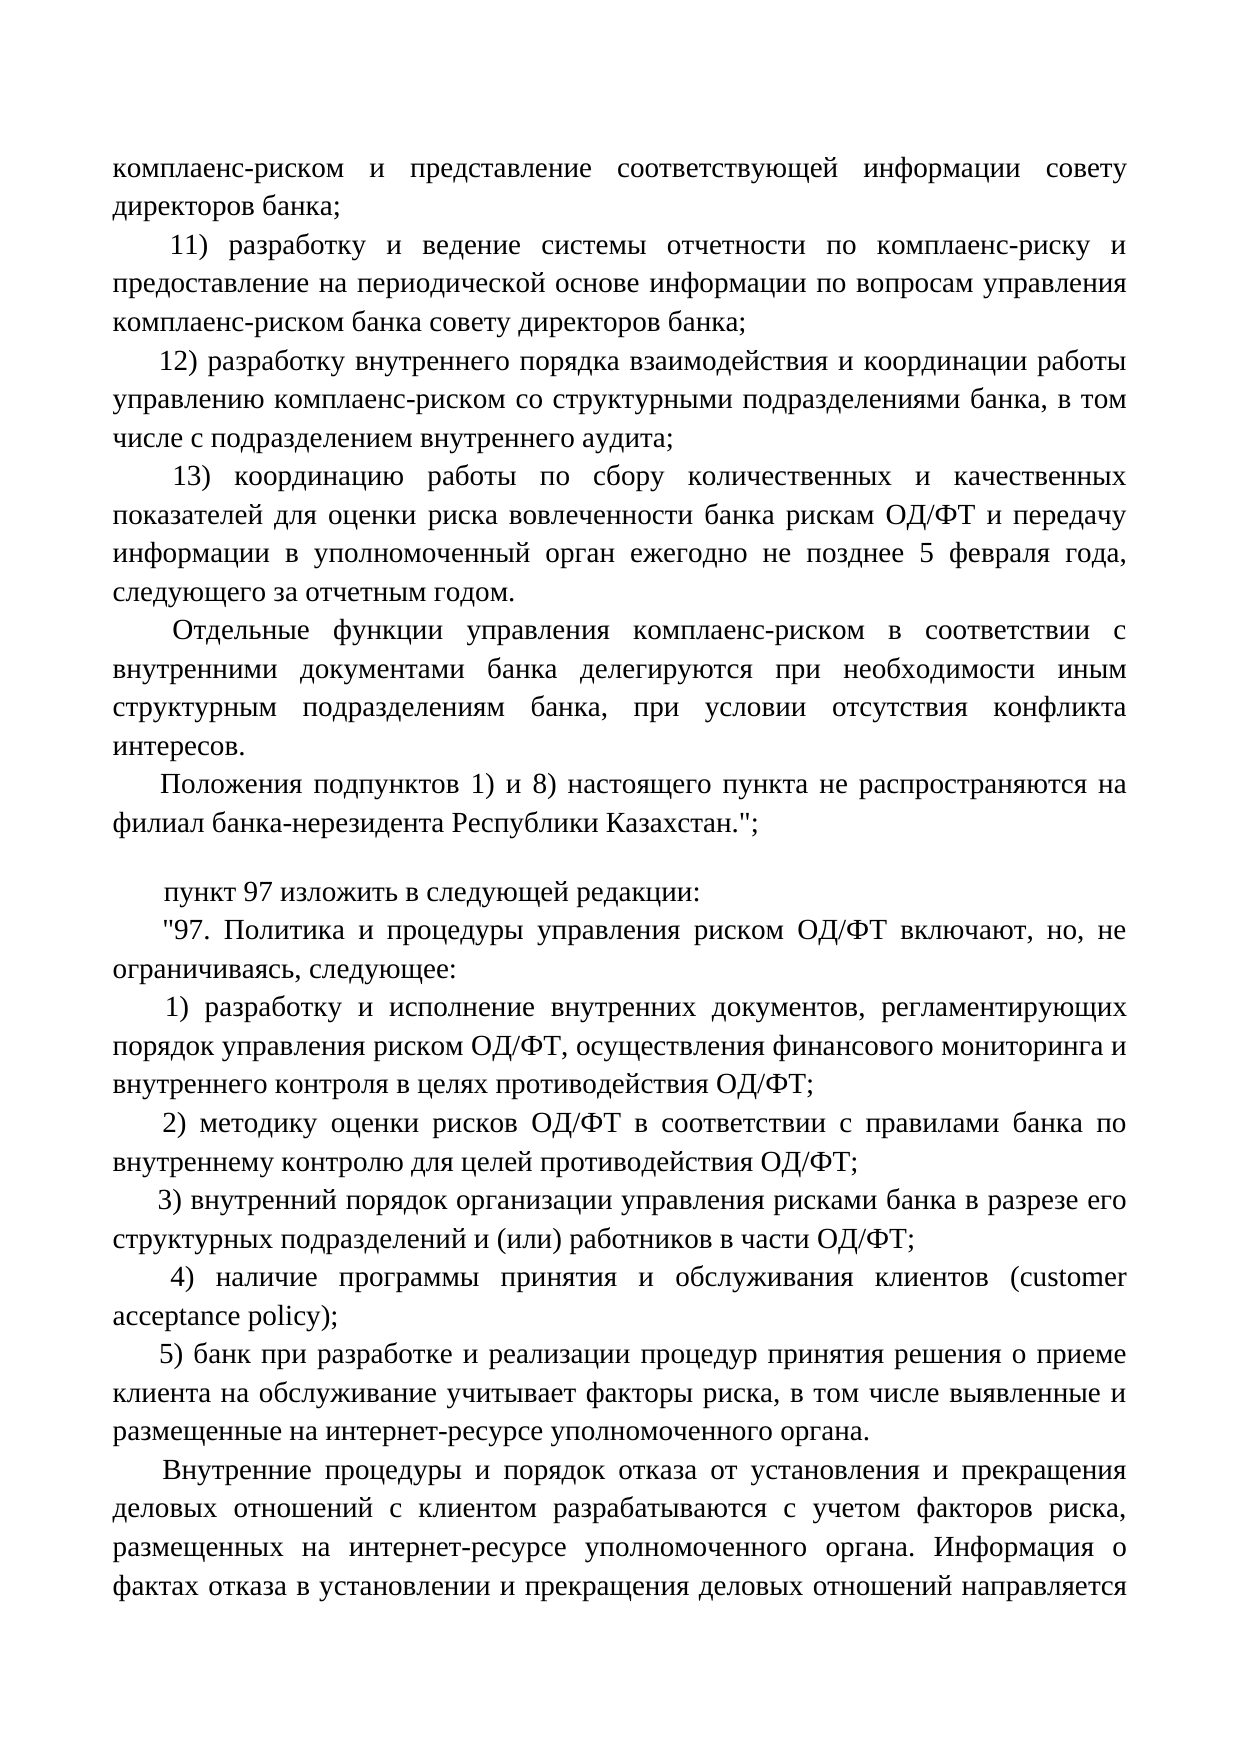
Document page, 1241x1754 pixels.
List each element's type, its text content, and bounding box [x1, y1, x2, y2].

text 5) банк при разработке и реализации процедур принятия решения о приеме клиента на обслуживание учитывает факторы риска, в том числе выявленные и размещенные на интернет-ресурсе уполномоченного органа. [112, 1336, 1128, 1447]
text 11) разработку и ведение системы отчетности по комплаенс-риску и предоставление на периодической основе информации по вопросам управления комплаенс-риском банка совету директоров банка; [112, 227, 1128, 338]
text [112, 1452, 1128, 1601]
text 1) разработку и исполнение внутренних документов, регламентирующих порядок управления риском ОД/ФТ, осуществления финансового мониторинга и внутреннего контроля в целях противодействия ОД/ФТ; [112, 989, 1128, 1100]
text 4) наличие программы принятия и обслуживания клиентов (customer acceptance policy); [112, 1259, 1128, 1331]
text Отдельные функции управления комплаенс-риском в соответствии с внутренними документами банка делегируются при необходимости иным структурным подразделениям банка, при условии отсутствия конфликта интересов. [112, 612, 1128, 762]
text "97. Политика и процедуры управления риском ОД/ФТ включают, но, не ограничиваясь, следующее: [112, 912, 1128, 984]
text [112, 150, 1128, 222]
text пункт 97 изложить в следующей редакции: [112, 874, 1128, 907]
text Положения подпунктов 1) и 8) настоящего пункта не распространяются на филиал банка-нерезидента Республики Казахстан."; [112, 767, 1128, 839]
text 2) методику оценки рисков ОД/ФТ в соответствии с правилами банка по внутреннему контролю для целей противодействия ОД/ФТ; [112, 1105, 1128, 1177]
text 3) внутренний порядок организации управления рисками банка в разрезе его структурных подразделений и (или) работников в части ОД/ФТ; [112, 1182, 1128, 1254]
text 12) разработку внутреннего порядка взаимодействия и координации работы управлению комплаенс-риском со структурными подразделениями банка, в том числе с подразделением внутреннего аудита; [112, 343, 1128, 453]
text 13) координацию работы по сбору количественных и качественных показателей для оценки риска вовлеченности банка рискам ОД/ФТ и передачу информации в уполномоченный орган ежегодно не позднее 5 февраля года, следующего за отчетным годом. [112, 458, 1128, 607]
